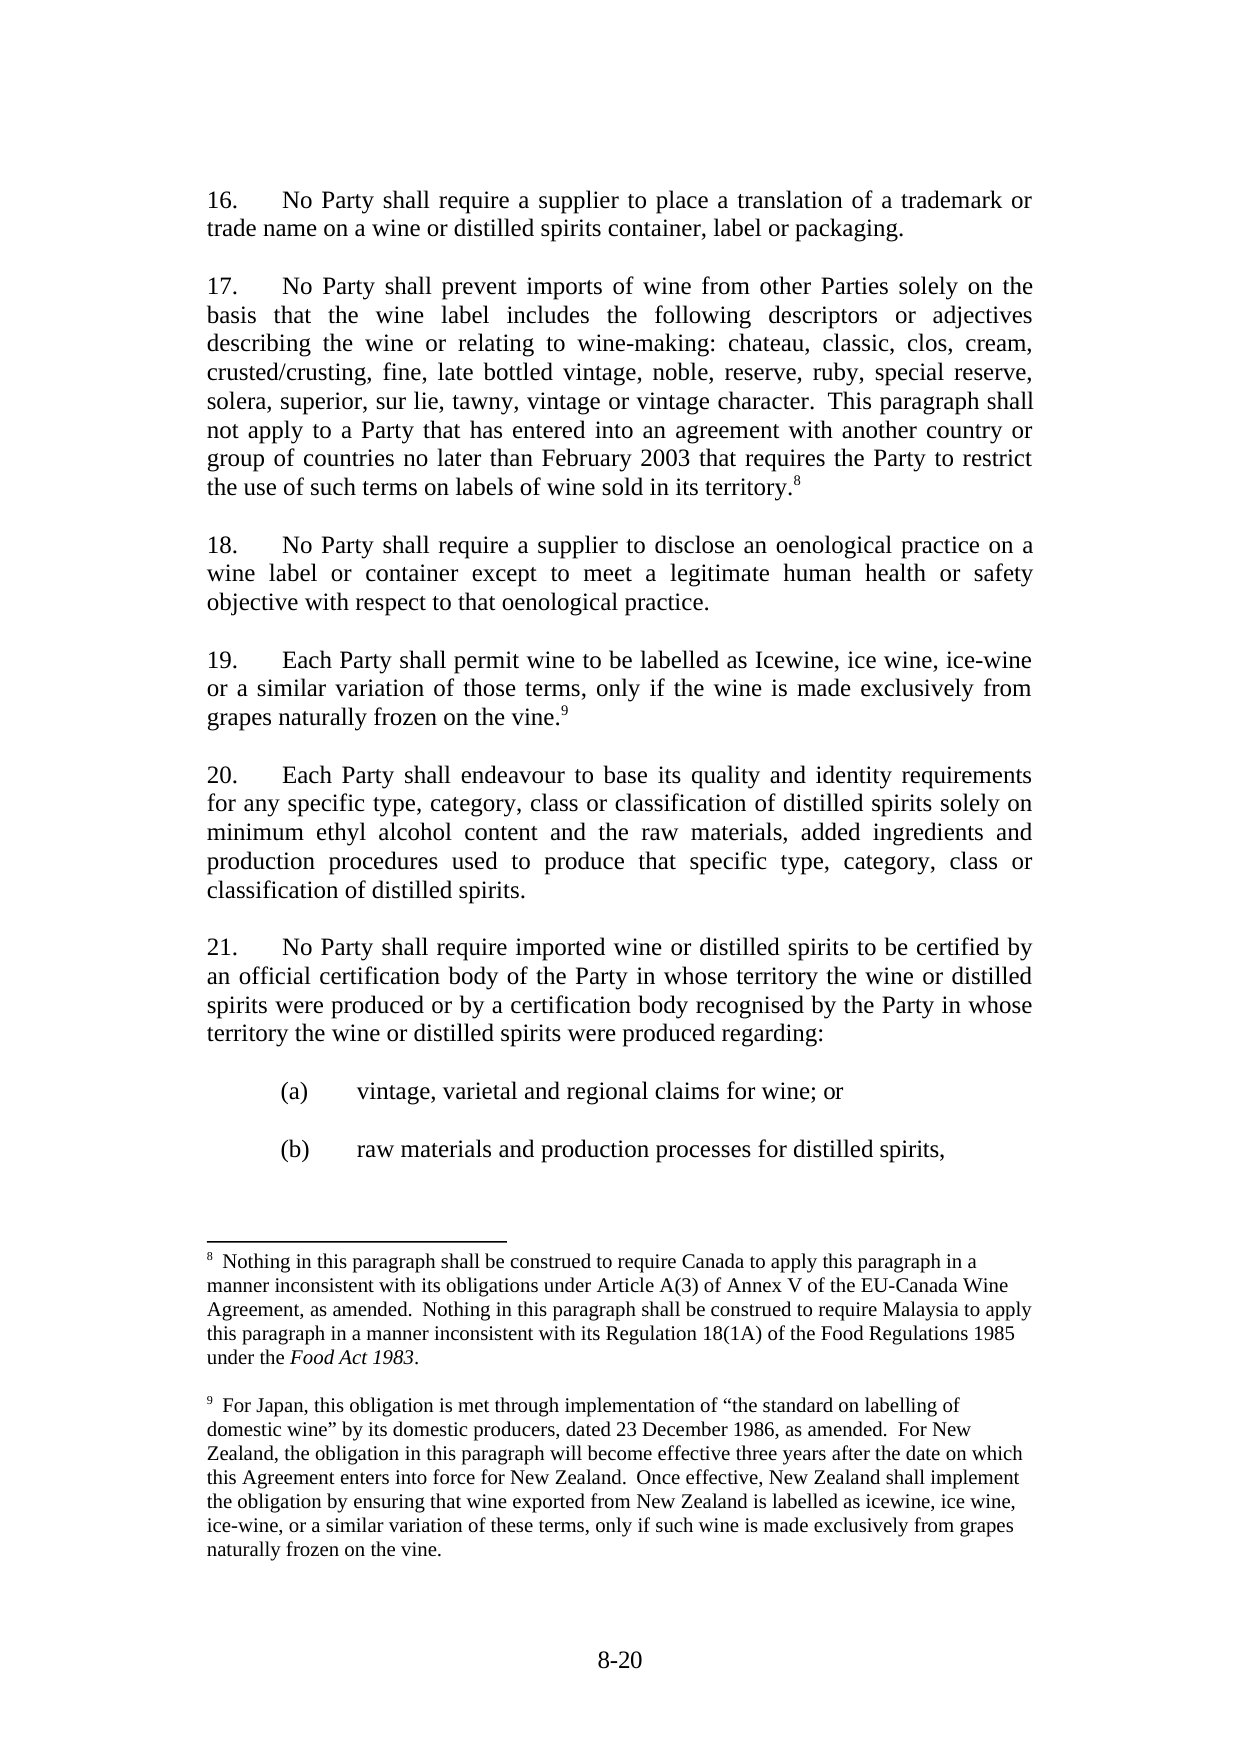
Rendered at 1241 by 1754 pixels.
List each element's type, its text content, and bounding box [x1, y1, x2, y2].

list Each Party shall permit wine to be labelled as Icewine, ice wine, ice-wine or a similar variation of those terms, only if the wine is made exclusively from grapes naturally frozen on the vine.9 [207, 645, 1034, 731]
list No Party shall require a supplier to disclose an oenological practice on a wine label or container except to meet a legitimate human health or safety objective with respect to that oenological practice. [207, 530, 1034, 616]
list vintage, varietal and regional claims for wine; or [280, 1076, 1065, 1105]
list No Party shall require a supplier to place a translation of a trademark or trade name on a wine or distilled spirits container, label or packaging. [207, 185, 1033, 242]
text 9 For Japan, this obligation is met through implementation of “the standard on labelling of domestic wine” by its domestic producers, dated 23 December 1986, as amended. For New Zealand, the obligation in this paragraph will become effective three years after the date on which this Agreement enters into force for New Zealand. Once effective, New Zealand shall implement the obligation by ensuring that wine exported from New Zealand is labelled as icewine, ice wine, ice-wine, or a similar variation of these terms, only if such wine is made exclusively from grapes naturally frozen on the vine. [207, 1393, 1023, 1561]
list raw materials and production processes for distilled spirits, [280, 1134, 1065, 1162]
list No Party shall prevent imports of wine from other Parties solely on the basis that the wine label includes the following descriptors or adjectives describing the wine or relating to wine-making: chateau, classic, clos, cream, crusted/crusting, fine, late bottled vintage, noble, reserve, ruby, special reserve, solera, superior, sur lie, tawny, vintage or vintage character. This paragraph shall not apply to a Party that has entered into an agreement with another country or group of countries no later than February 2003 that requires the Party to restrict the use of such terms on labels of wine sold in its territory.8 [207, 271, 1034, 501]
list No Party shall require imported wine or distilled spirits to be certified by an official certification body of the Party in whose territory the wine or distilled spirits were produced or by a certification body recognised by the Party in whose territory the wine or distilled spirits were produced regarding: [207, 932, 1034, 1047]
text 8 Nothing in this paragraph shall be construed to require Canada to apply this paragraph in a manner inconsistent with its obligations under Article A(3) of Annex V of the EU-Canada Wine Agreement, as amended. Nothing in this paragraph shall be construed to require Malaysia to apply this paragraph in a manner inconsistent with its Regulation 18(1A) of the Food Regulations 1985 under the Food Act 1983. [207, 1249, 1038, 1369]
list Each Party shall endeavour to base its quality and identity requirements for any specific type, category, class or classification of distilled spirits solely on minimum ethyl alcohol content and the raw materials, added ingredients and production procedures used to produce that specific type, category, class or classification of distilled spirits. [207, 760, 1033, 903]
